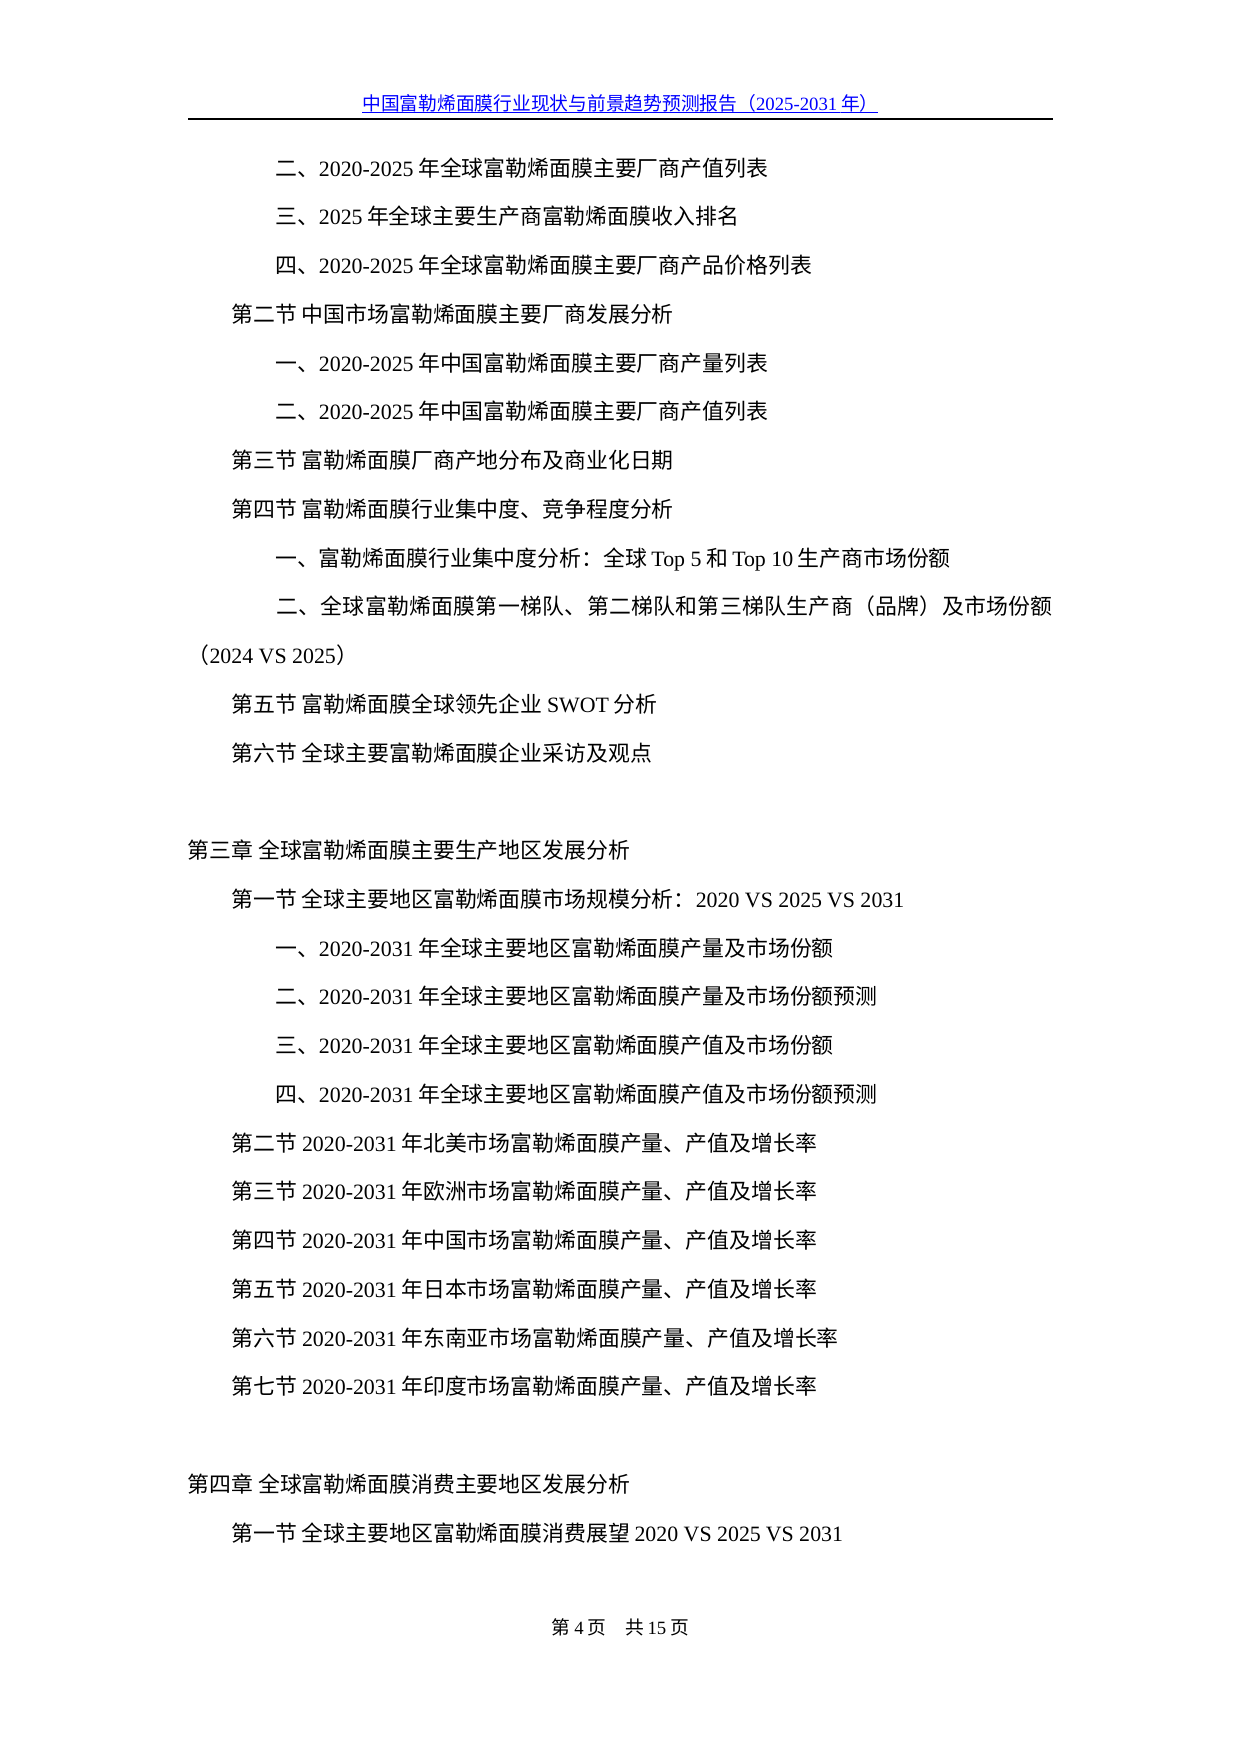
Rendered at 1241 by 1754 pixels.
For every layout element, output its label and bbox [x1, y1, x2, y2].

text [187, 150, 1053, 1548]
